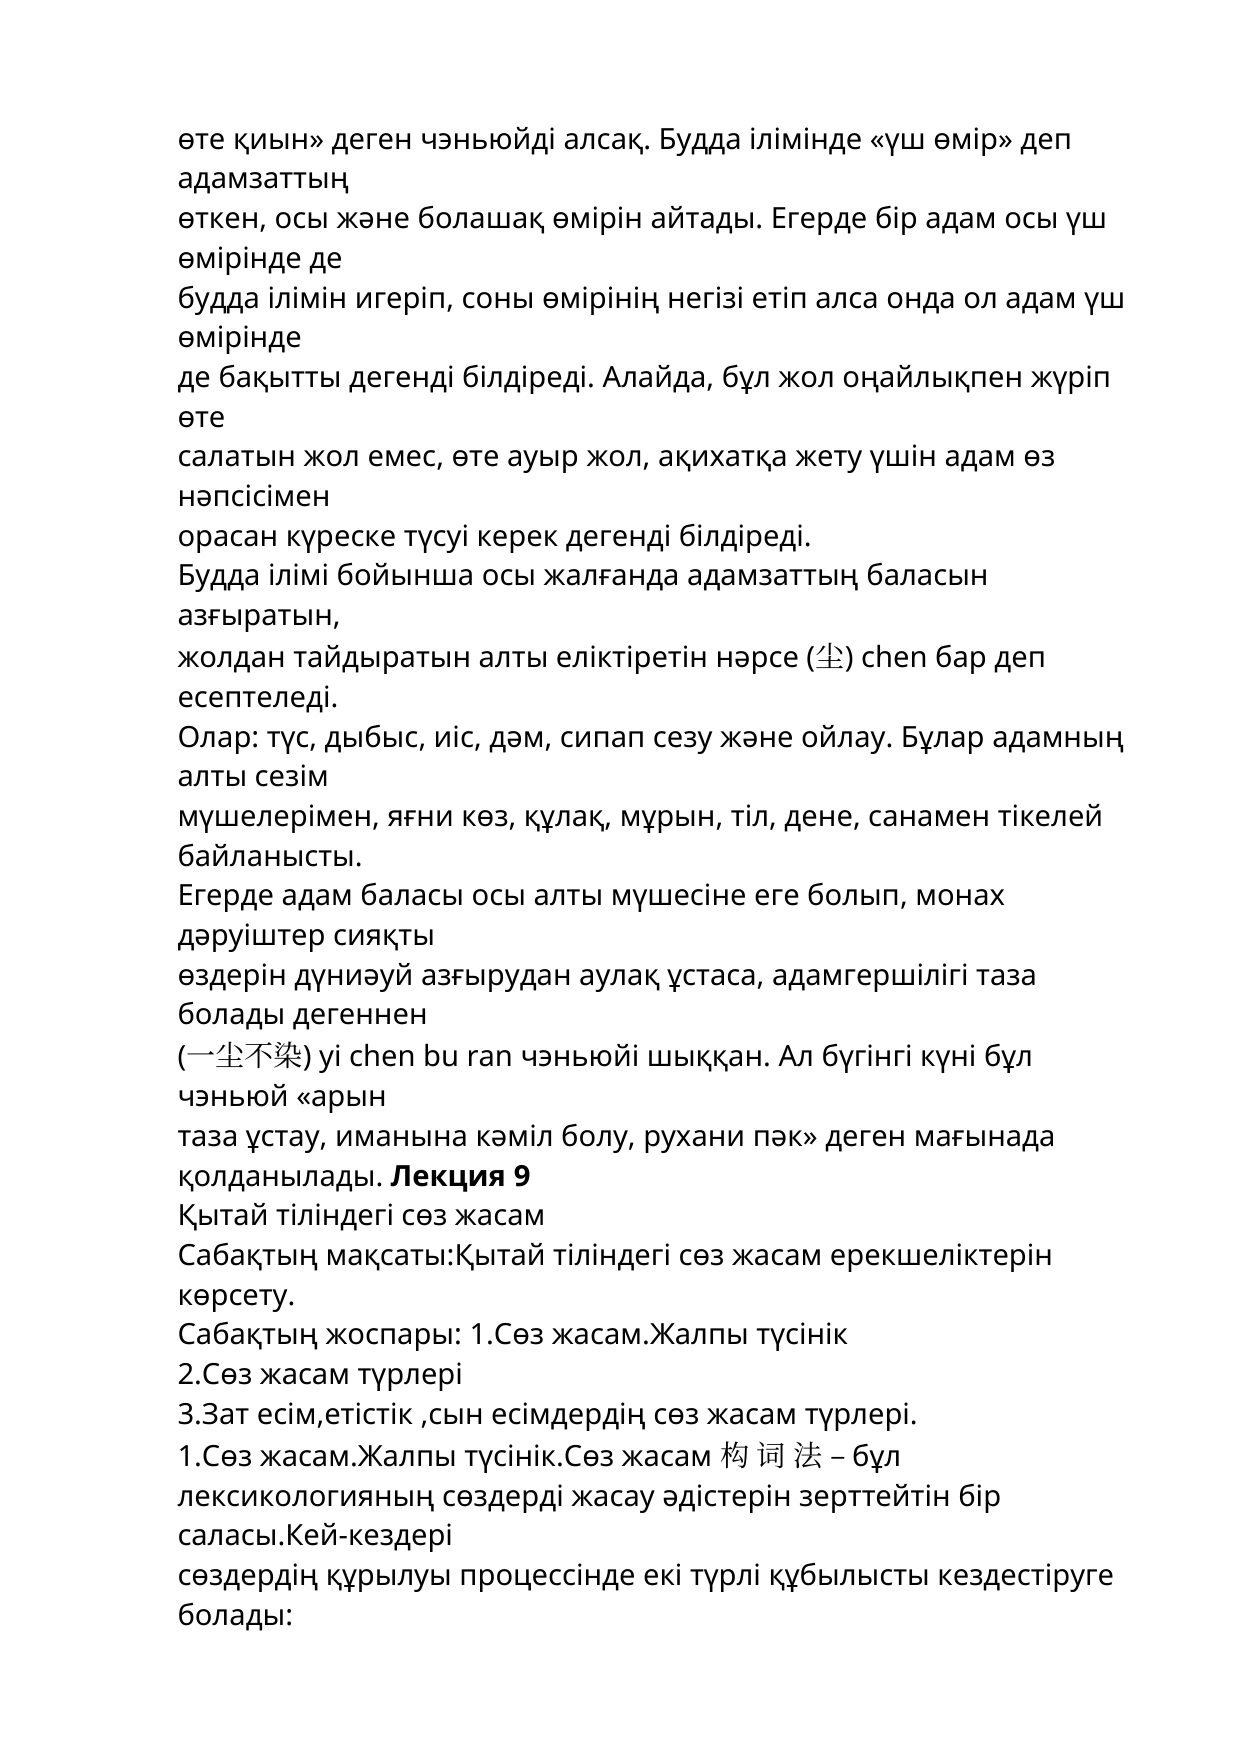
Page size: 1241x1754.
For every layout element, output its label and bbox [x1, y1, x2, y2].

text [177, 118, 1152, 1634]
